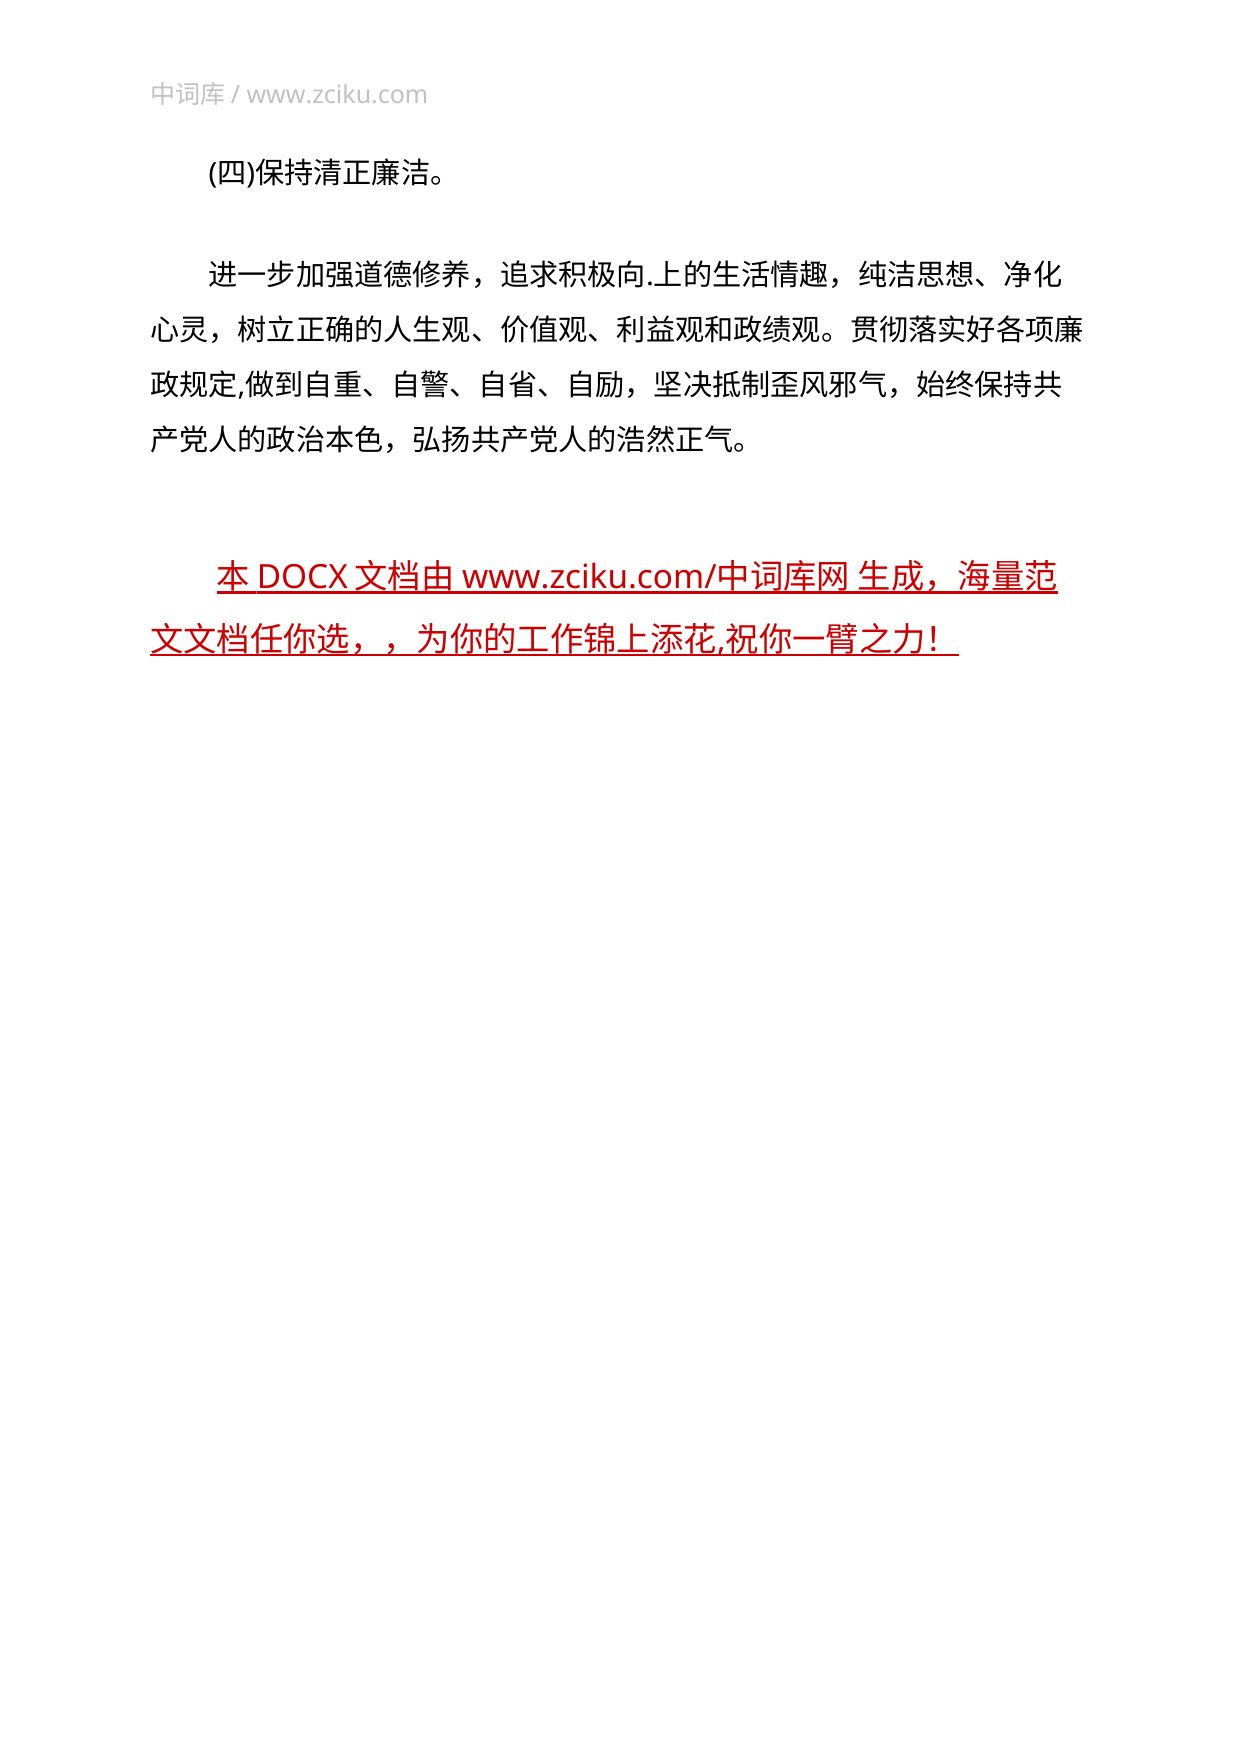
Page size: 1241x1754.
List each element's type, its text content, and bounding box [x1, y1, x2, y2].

text 本DOCX文档由 www.zciku.com/中词库网 生成，海量范文文档任你选，，为你的工作锦上添花,祝你一臂之力！ [150, 550, 1090, 661]
text (四)保持清正廉洁。 [150, 150, 1090, 192]
text 进一步加强道德修养，追求积极向.上的生活情趣，纯洁思想、净化心灵，树立正确的人生观、价值观、利益观和政绩观。贯彻落实好各项廉政规定,做到自重、自警、自省、自励，坚决抵制歪风邪气，始终保持共产党人的政治本色，弘扬共产党人的浩然正气。 [150, 252, 1090, 459]
